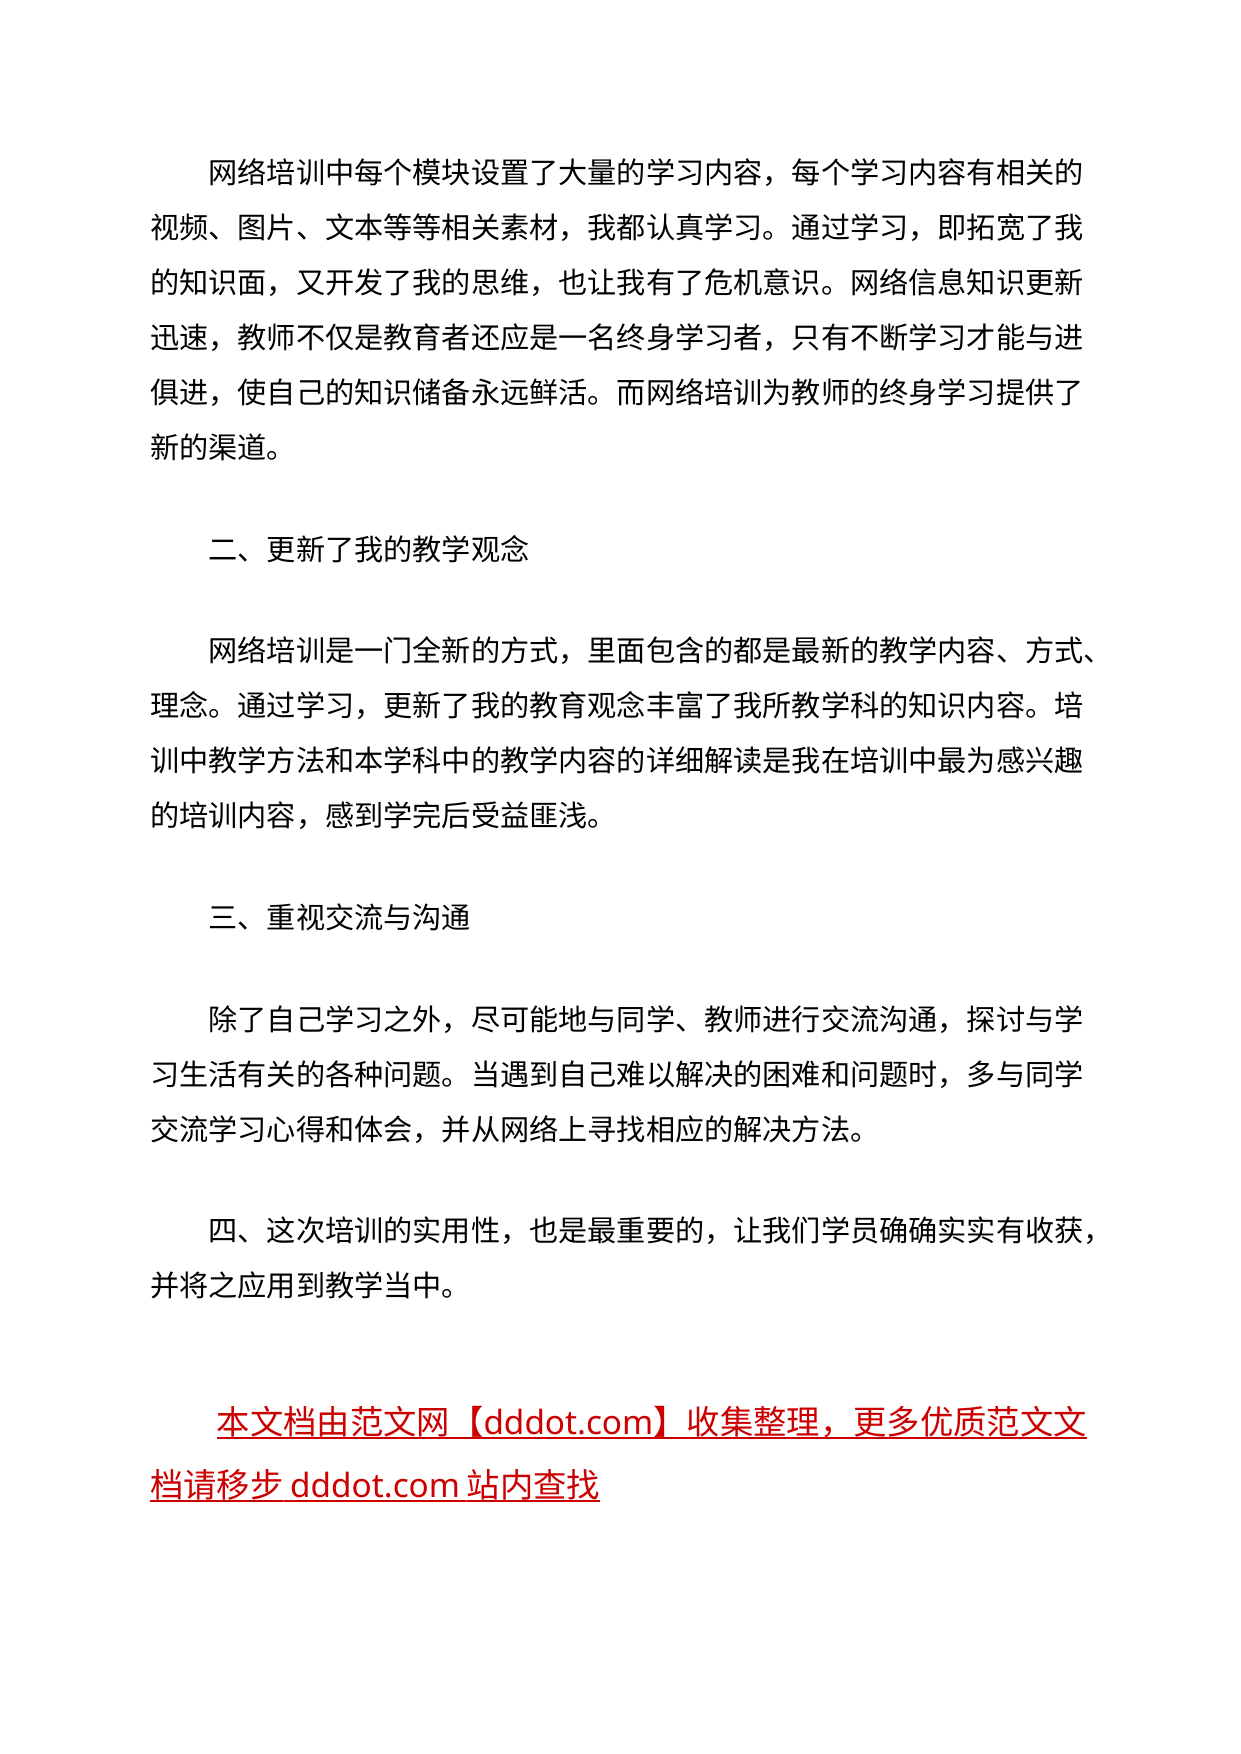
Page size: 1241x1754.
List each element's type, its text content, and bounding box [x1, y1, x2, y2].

text 三、重视交流与沟通 [150, 894, 1090, 937]
text 本文档由范文网【dddot.com】收集整理，更多优质范文文档请移步dddot.com站内查找 [150, 1396, 1090, 1507]
text 网络培训是一门全新的方式，里面包含的都是最新的教学内容、方式、理念。通过学习，更新了我的教育观念丰富了我所教学科的知识内容。培训中教学方法和本学科中的教学内容的详细解读是我在培训中最为感兴趣的培训内容，感到学完后受益匪浅。 [150, 628, 1090, 835]
text 二、更新了我的教学观念 [150, 526, 1090, 568]
text 四、这次培训的实用性，也是最重要的，让我们学员确确实实有收获，并将之应用到教学当中。 [150, 1208, 1090, 1305]
text 网络培训中每个模块设置了大量的学习内容，每个学习内容有相关的视频、图片、文本等等相关素材，我都认真学习。通过学习，即拓宽了我的知识面，又开发了我的思维，也让我有了危机意识。网络信息知识更新迅速，教师不仅是教育者还应是一名终身学习者，只有不断学习才能与进俱进，使自己的知识储备永远鲜活。而网络培训为教师的终身学习提供了新的渠道。 [150, 150, 1090, 467]
text 除了自己学习之外，尽可能地与同学、教师进行交流沟通，探讨与学习生活有关的各种问题。当遇到自己难以解决的困难和问题时，多与同学交流学习心得和体会，并从网络上寻找相应的解决方法。 [150, 996, 1090, 1148]
